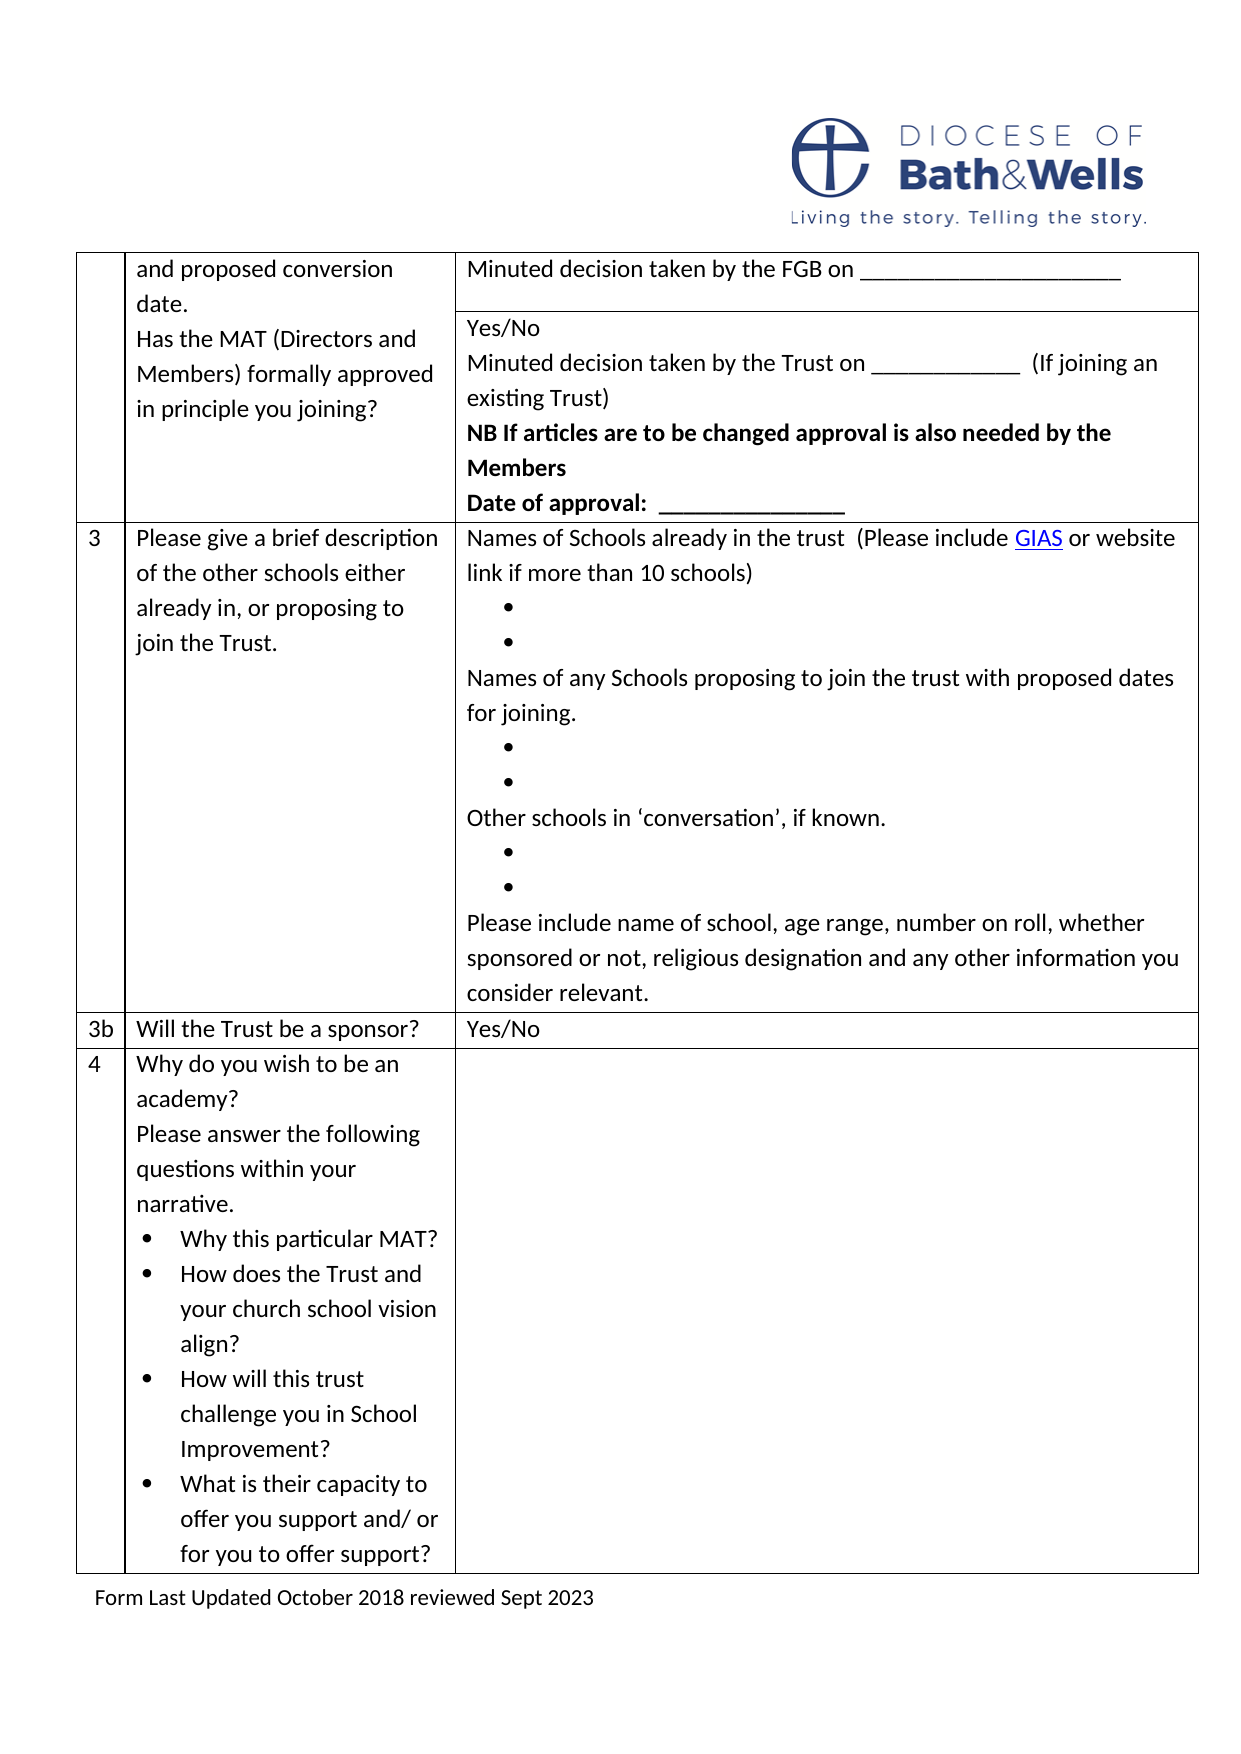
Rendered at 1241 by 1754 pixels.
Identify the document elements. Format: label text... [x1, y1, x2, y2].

picture [791, 118, 1146, 227]
table_cell Please give a brief description of the other schools either already in, or proposing to join the Trust. [126, 523, 455, 1012]
table_cell Names of Schools already in the trust (Please include GIAS or website link if more than 10 schools) Names of any Schools proposing to join the trust with proposed dates for joining. Other schools in ‘conversation’, if known. Please include name of school, age range, number on roll, whether sponsored or not, religious designation and any other information you consider relevant. [456, 523, 1198, 1012]
table_cell 3b [77, 1013, 124, 1047]
table_cell 3 [77, 523, 124, 1012]
table_cell Yes/No [456, 1013, 1198, 1047]
table_cell 2 [77, 253, 124, 522]
table_cell Will the Trust be a sponsor? [126, 1013, 455, 1047]
table_cell 4 [77, 1049, 124, 1573]
table_cell [456, 1049, 1198, 1573]
table_cell Yes/No Minuted decision taken by the Trust on ____________ (If joining an existing Trust) NB If articles are to be changed approval is also needed by the Members Date of approval: _______________ [456, 312, 1198, 522]
table_cell Minuted decision taken by the FGB on _____________________ [456, 253, 1198, 311]
